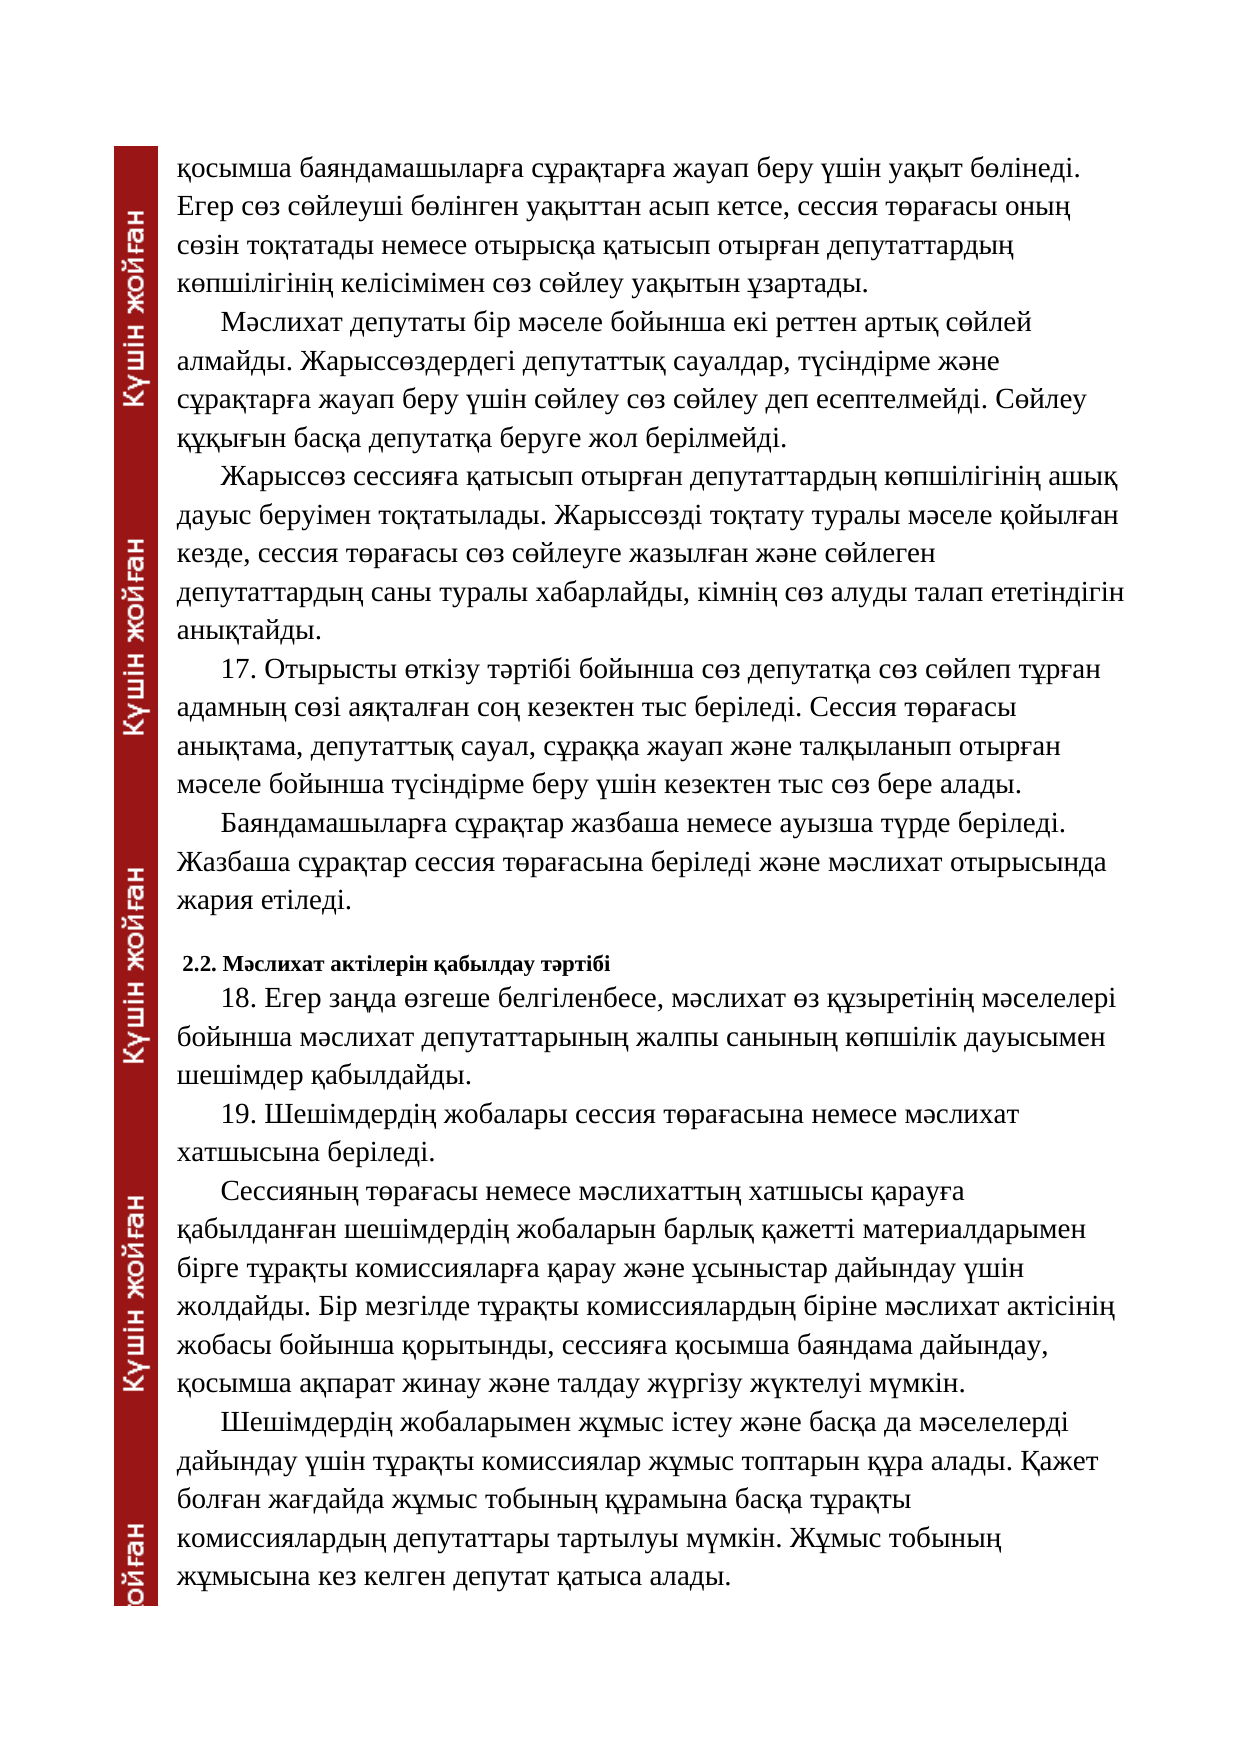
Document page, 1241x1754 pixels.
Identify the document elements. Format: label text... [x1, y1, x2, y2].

picture [114, 976, 158, 980]
text 2.2. Мәслихат актілерін қабылдау тәртібі [112, 950, 1128, 976]
picture [114, 1592, 158, 1606]
picture [114, 946, 158, 950]
picture [114, 146, 158, 150]
